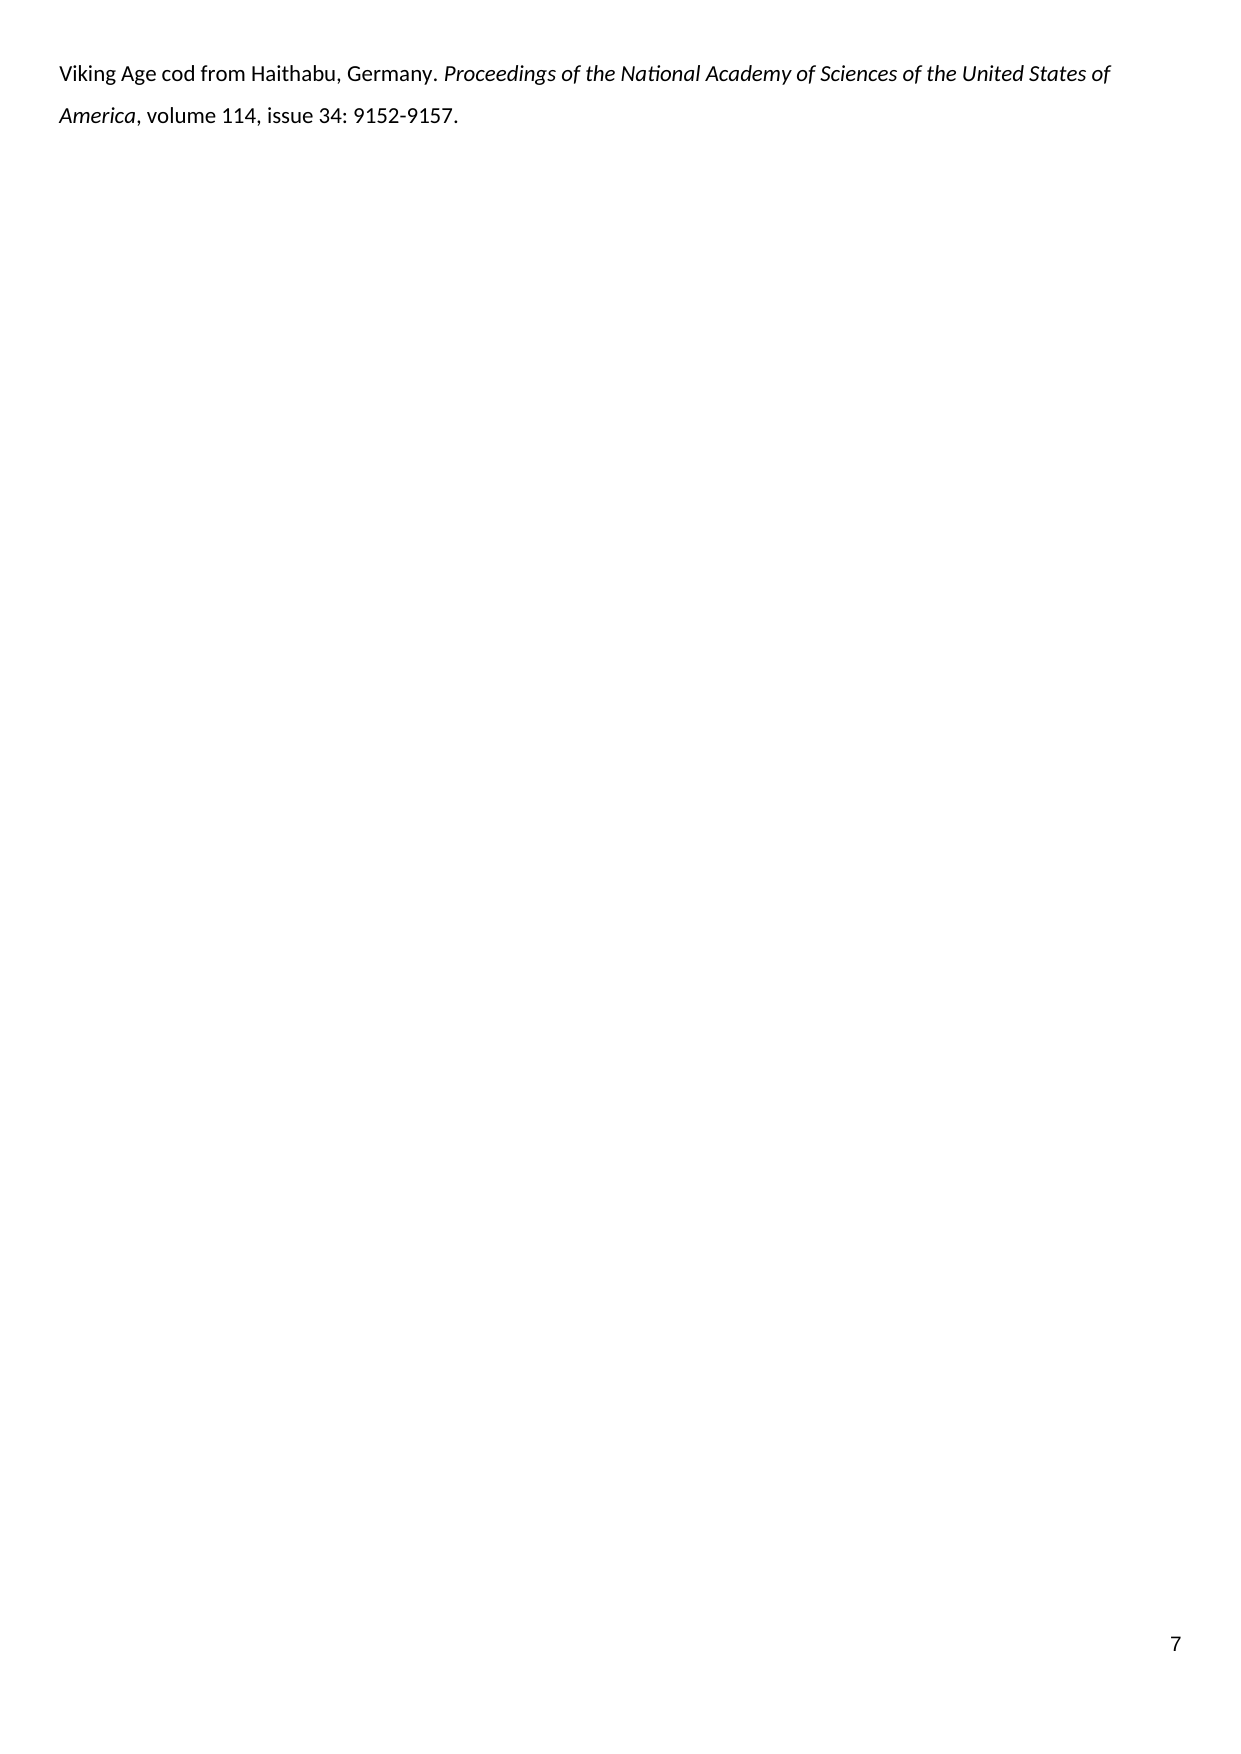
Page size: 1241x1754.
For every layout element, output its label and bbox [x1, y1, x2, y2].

text [59, 59, 1181, 129]
